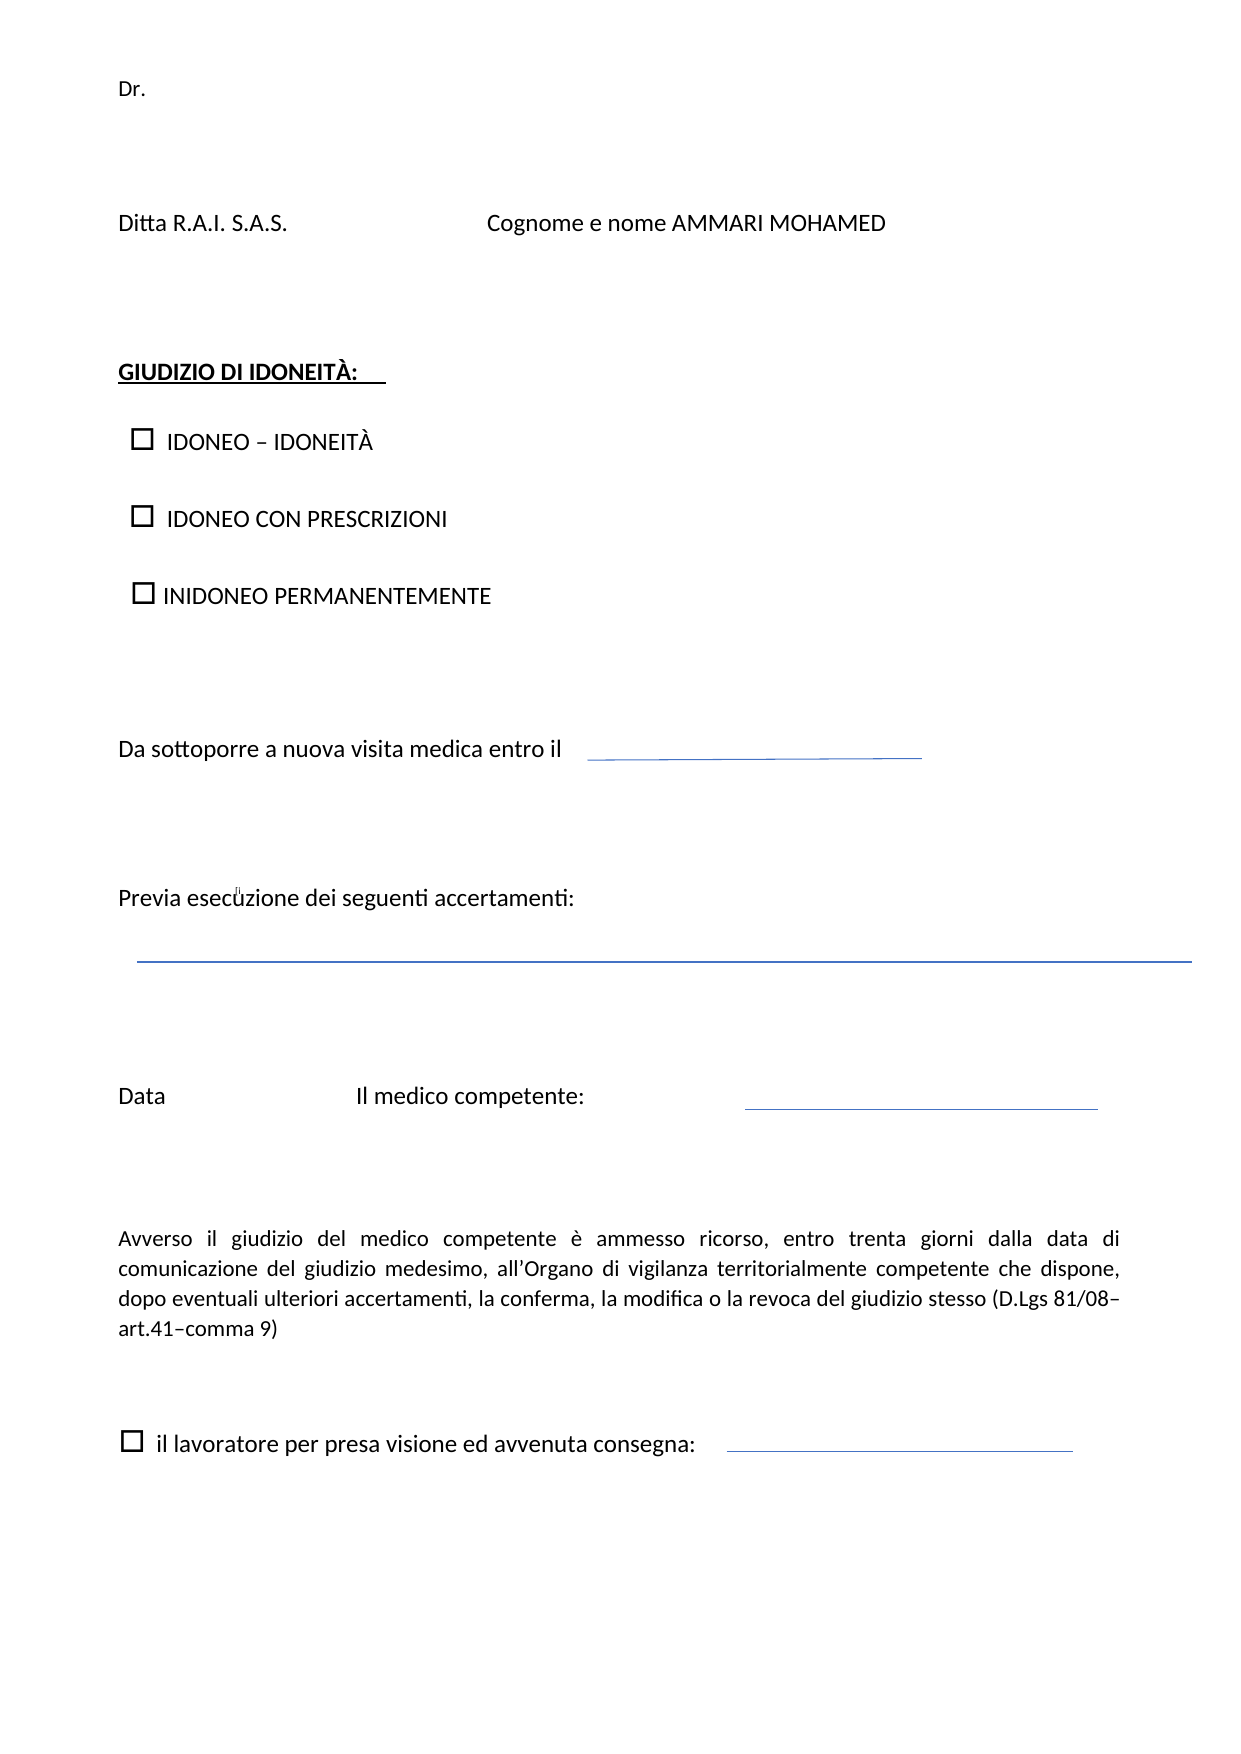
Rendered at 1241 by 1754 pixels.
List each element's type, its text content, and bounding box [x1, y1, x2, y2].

text □ INIDONEO PERMANENTEMENTE [118, 560, 1122, 616]
text GIUDIZIO DI IDONEITÀ: [118, 356, 1122, 387]
text Da sottoporre a nuova visita medica entro il [118, 733, 1122, 764]
text Data Il medico competente: [118, 1080, 1122, 1111]
text Ditta R.A.I. S.A.S. Cognome e nome AMMARI MOHAMED [118, 207, 1122, 238]
text Avverso il giudizio del medico competente è ammesso ricorso, entro trenta giorni dalla data di comunicazione del giudizio medesimo, all’Organo di vigilanza territorialmente competente che dispone, dopo eventuali ulteriori accertamenti, la conferma, la modifica o la revoca del giudizio stesso (D.Lgs 81/08–art.41–comma 9) [118, 1224, 1122, 1342]
text □ il lavoratore per presa visione ed avvenuta consegna: [118, 1408, 1122, 1464]
text □ IDONEO – IDONEITÀ [118, 406, 1122, 462]
text □ IDONEO CON PRESCRIZIONI [118, 483, 1122, 539]
text Previa esecuzione dei seguenti accertamenti: [118, 882, 1122, 913]
